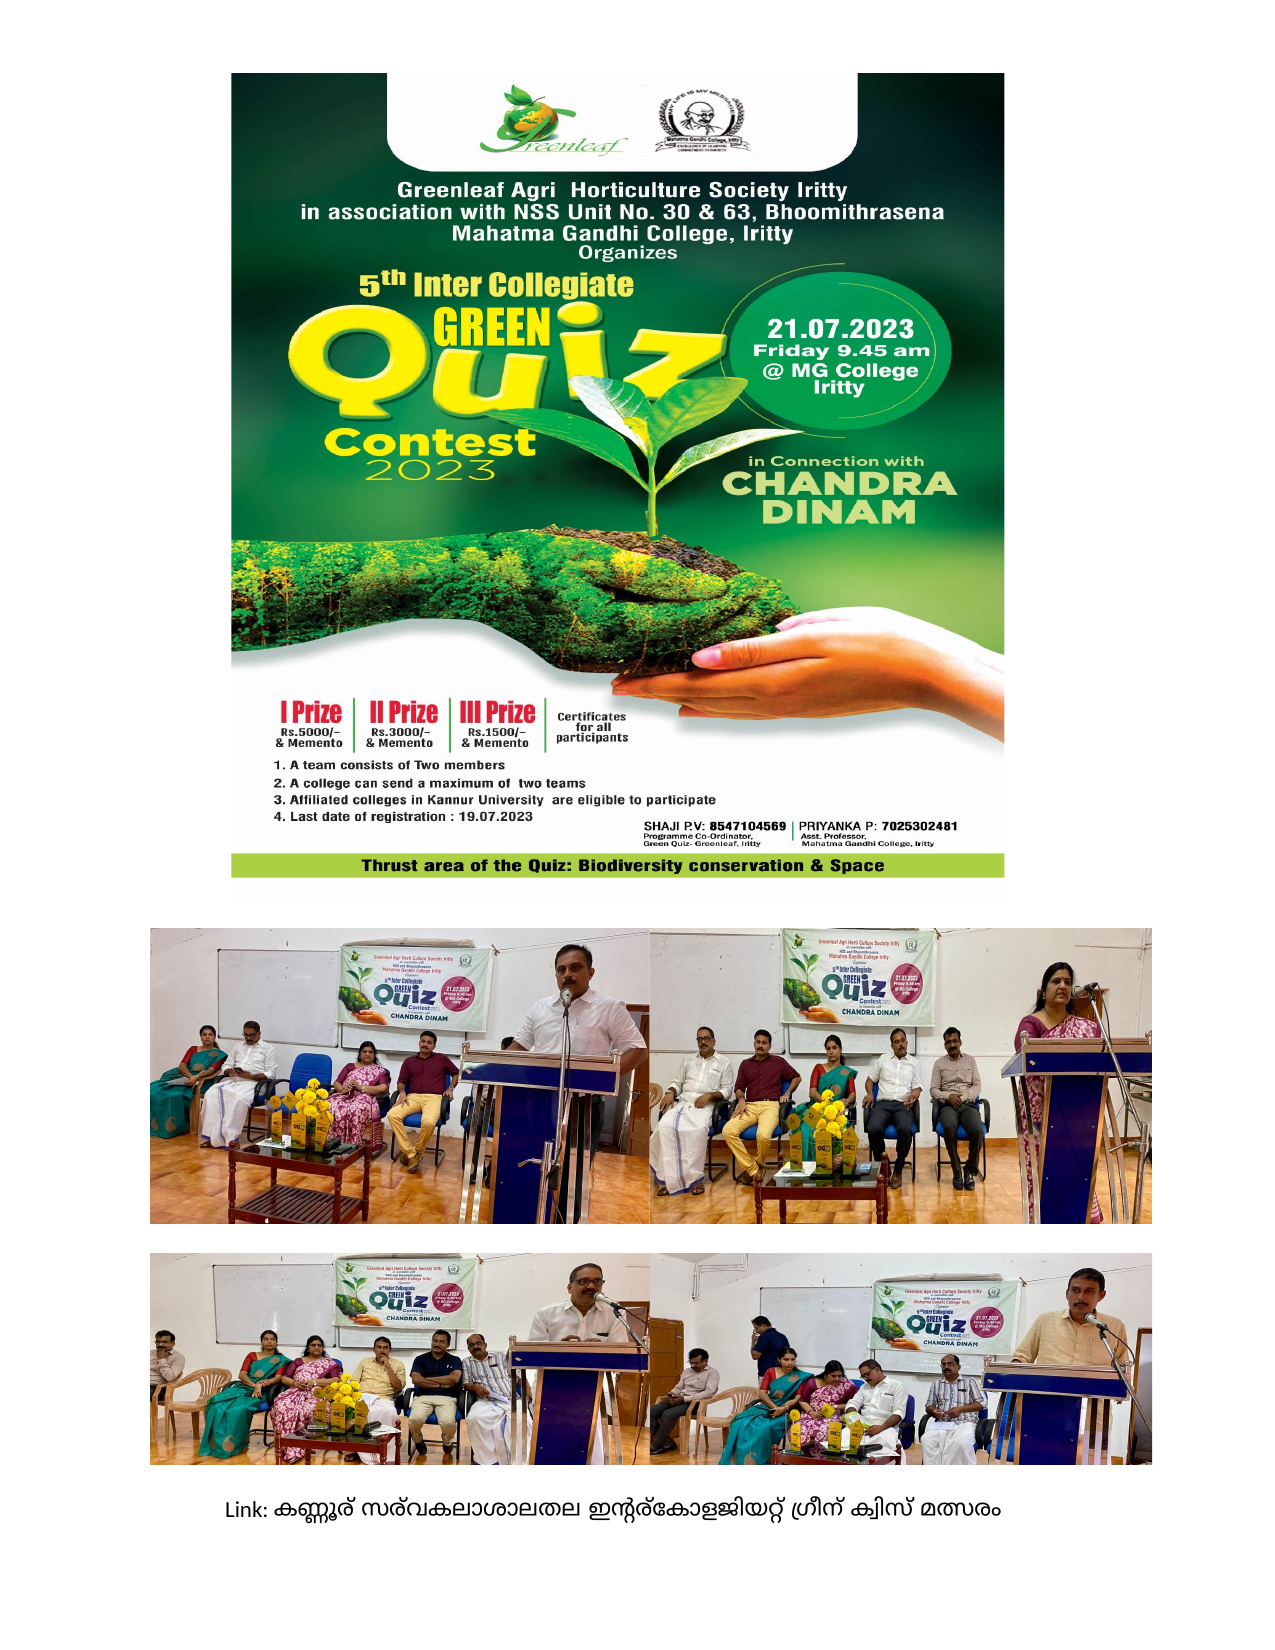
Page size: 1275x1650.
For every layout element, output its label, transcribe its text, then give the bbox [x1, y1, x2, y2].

picture [150, 928, 1152, 1224]
picture [150, 1253, 1153, 1465]
picture [231, 73, 1005, 899]
list Link: കണ്ണൂര്‍ സര്‍വകലാശാലതല ഇന്റര്‍കോളജിയറ്റ് ഗ്രീന്‍ ക്വിസ് മത്സരം [225, 1493, 1211, 1525]
